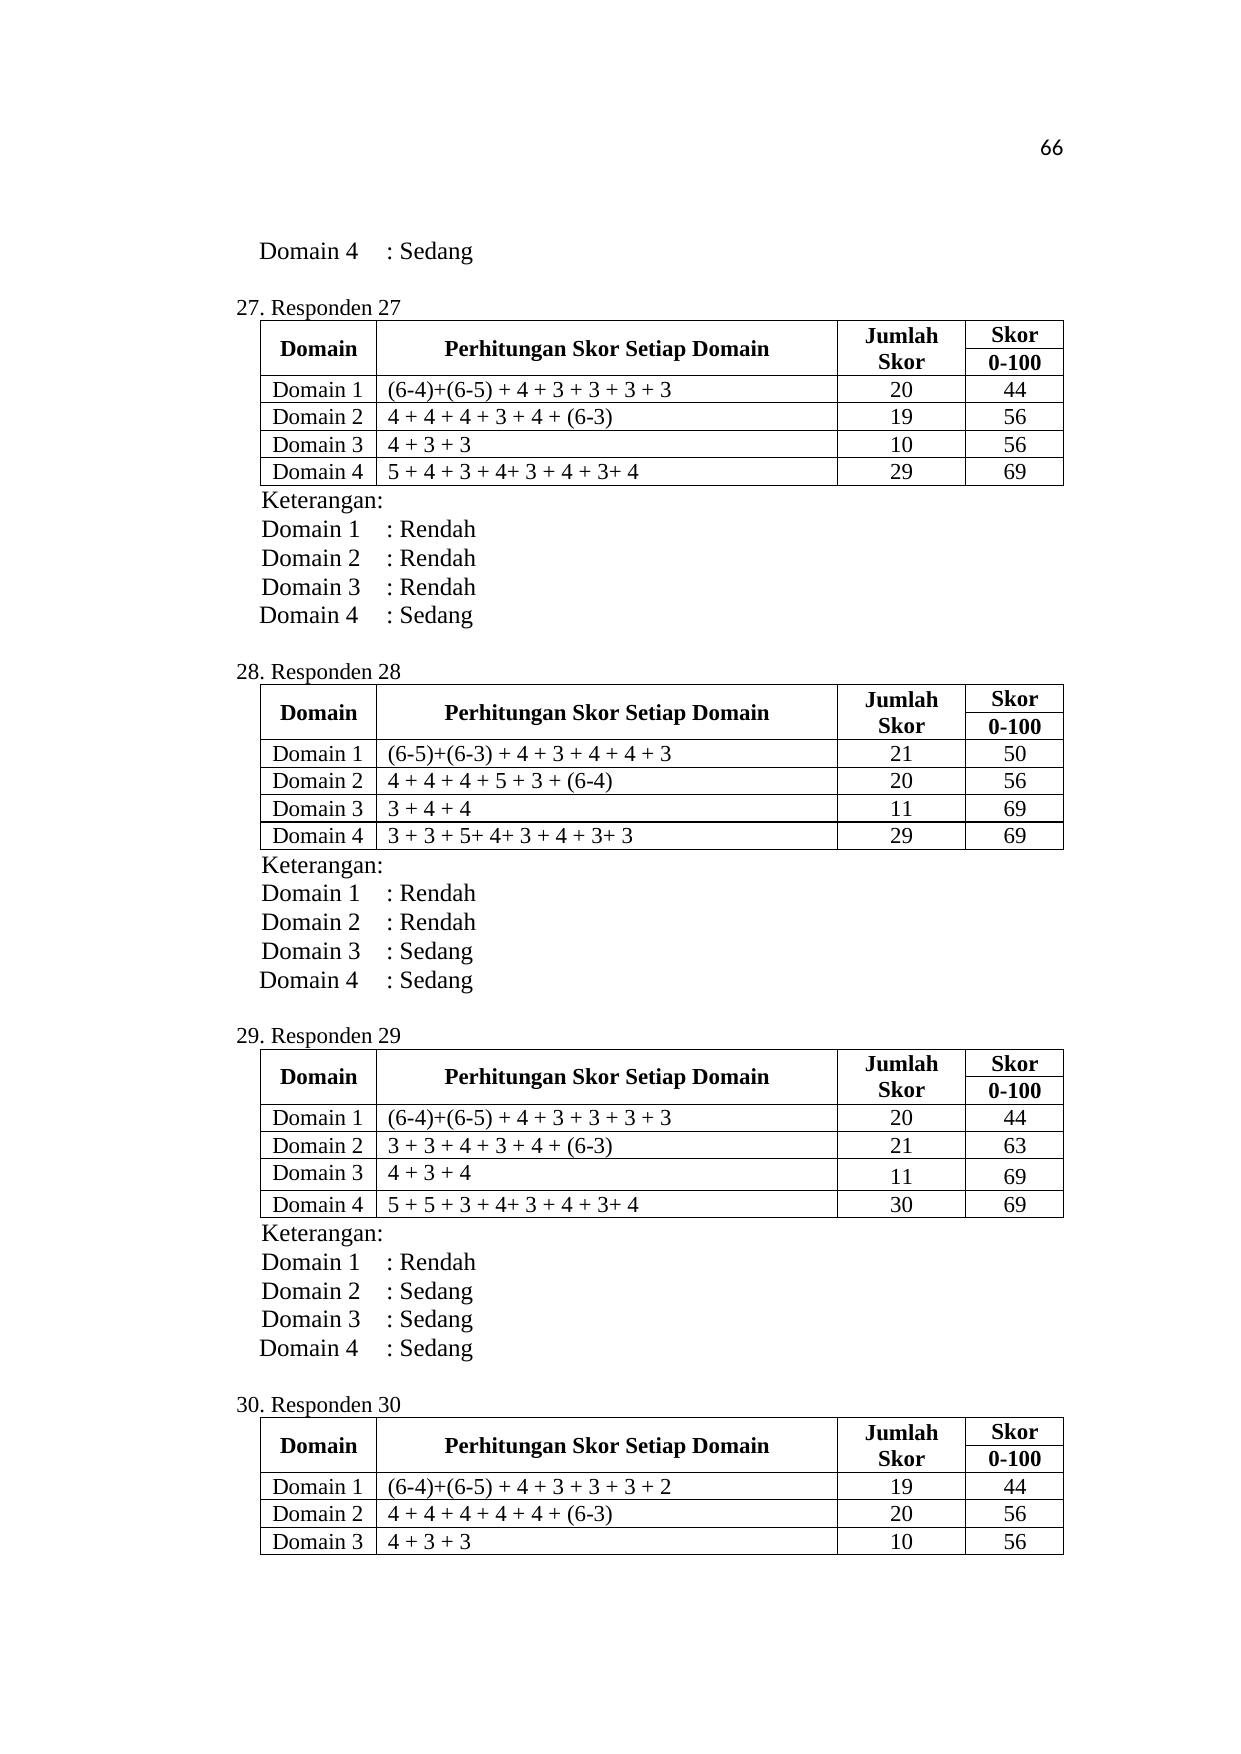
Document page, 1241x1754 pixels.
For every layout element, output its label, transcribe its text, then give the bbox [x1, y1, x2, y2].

table_cell Domain 2 [261, 1500, 376, 1527]
table_cell Domain 4 [261, 1191, 376, 1217]
text Domain 1 : Rendah [236, 878, 1063, 907]
table_cell Domain 1 [261, 1473, 376, 1499]
table_cell (6-4)+(6-5) + 4 + 3 + 3 + 3 + 3 [377, 1105, 837, 1131]
table_header Domain [261, 685, 376, 739]
table_header Skor [966, 321, 1063, 347]
text Domain 3 : Sedang [236, 936, 1063, 965]
table_cell 29 [838, 458, 965, 484]
table_cell 44 [966, 376, 1063, 402]
table_cell Domain 2 [261, 1132, 376, 1158]
table_cell Domain 1 [261, 740, 376, 767]
list Responden 28 [236, 658, 1063, 684]
table_header Domain [261, 321, 376, 375]
table_cell 30 [838, 1191, 965, 1217]
table_cell 19 [838, 403, 965, 430]
table_cell Domain 1 [261, 1105, 376, 1131]
table_cell 56 [966, 431, 1063, 457]
text Keterangan: [236, 850, 1063, 878]
table_cell Domain 4 [261, 458, 376, 484]
table_cell 5 + 5 + 3 + 4+ 3 + 4 + 3+ 4 [377, 1191, 837, 1217]
table_cell (6-4)+(6-5) + 4 + 3 + 3 + 3 + 3 [377, 376, 837, 402]
table_header Jumlah Skor [838, 685, 965, 739]
table_header Perhitungan Skor Setiap Domain [377, 321, 837, 375]
text Domain 2 : Sedang [236, 1276, 1063, 1304]
table_cell 4 + 4 + 4 + 3 + 4 + (6-3) [377, 403, 837, 430]
table_cell 3 + 3 + 5+ 4+ 3 + 4 + 3+ 3 [377, 823, 837, 849]
table_cell 10 [838, 1528, 965, 1554]
text Keterangan: [236, 1218, 1063, 1247]
table_cell 21 [838, 1132, 965, 1158]
table_cell 20 [838, 376, 965, 402]
table_cell 56 [966, 1528, 1063, 1554]
table_cell 4 + 3 + 3 [377, 1528, 837, 1554]
table_cell 56 [966, 768, 1063, 794]
table_cell (6-5)+(6-3) + 4 + 3 + 4 + 4 + 3 [377, 740, 837, 767]
list Domain 4 : Sedang [236, 1333, 1063, 1362]
table_cell 3 + 3 + 4 + 3 + 4 + (6-3) [377, 1132, 837, 1158]
table_cell Domain 4 [261, 823, 376, 849]
table_cell Domain 2 [261, 768, 376, 794]
table_cell 69 [966, 1191, 1063, 1217]
list Domain 4 : Sedang [236, 965, 1063, 993]
table_cell 69 [966, 1159, 1063, 1190]
table_cell 50 [966, 740, 1063, 767]
table_cell 0-100 [966, 1077, 1063, 1103]
table_cell Domain 1 [261, 376, 376, 402]
table_cell 20 [838, 1105, 965, 1131]
table_cell Domain 3 [261, 795, 376, 821]
list Responden 30 [236, 1391, 1063, 1417]
table_header Jumlah Skor [838, 1050, 965, 1103]
table_header Jumlah Skor [838, 1418, 965, 1472]
table_cell 44 [966, 1105, 1063, 1131]
text Domain 2 : Rendah [236, 543, 1063, 572]
table_cell 10 [838, 431, 965, 457]
table_cell 0-100 [966, 1446, 1063, 1472]
table_cell 5 + 4 + 3 + 4+ 3 + 4 + 3+ 4 [377, 458, 837, 484]
table_cell 29 [838, 823, 965, 849]
table_cell 69 [966, 795, 1063, 821]
text Domain 3 : Sedang [236, 1304, 1063, 1333]
text Domain 2 : Rendah [236, 907, 1063, 936]
text Domain 1 : Rendah [236, 1247, 1063, 1276]
table_cell 20 [838, 768, 965, 794]
table_header Domain [261, 1418, 376, 1472]
table_cell 44 [966, 1473, 1063, 1499]
table_cell 21 [838, 740, 965, 767]
text Keterangan: [236, 486, 1063, 514]
table_cell 4 + 3 + 3 [377, 431, 837, 457]
table_cell 69 [966, 823, 1063, 849]
text Domain 3 : Rendah [236, 572, 1063, 601]
table_cell 0-100 [966, 713, 1063, 739]
table_header Jumlah Skor [838, 321, 965, 375]
table_cell 11 [838, 1159, 965, 1190]
table_cell Domain 2 [261, 403, 376, 430]
table_cell Domain 3 [261, 431, 376, 457]
table_cell 0-100 [966, 349, 1063, 375]
table_cell 4 + 3 + 4 [377, 1159, 837, 1190]
table_header Perhitungan Skor Setiap Domain [377, 1418, 837, 1472]
table_cell 69 [966, 458, 1063, 484]
table_cell 4 + 4 + 4 + 4 + 4 + (6-3) [377, 1500, 837, 1527]
text Domain 1 : Rendah [236, 514, 1063, 543]
table_cell 3 + 4 + 4 [377, 795, 837, 821]
table_header Perhitungan Skor Setiap Domain [377, 685, 837, 739]
table_header Domain [261, 1050, 376, 1103]
table_cell 4 + 4 + 4 + 5 + 3 + (6-4) [377, 768, 837, 794]
table_cell Domain 3 [261, 1159, 376, 1190]
list Responden 27 [236, 294, 1063, 320]
table_cell 19 [838, 1473, 965, 1499]
table_cell (6-4)+(6-5) + 4 + 3 + 3 + 3 + 2 [377, 1473, 837, 1499]
table_header Skor [966, 1050, 1063, 1076]
list Domain 4 : Sedang [236, 236, 1063, 265]
table_cell Domain 3 [261, 1528, 376, 1554]
table_cell 56 [966, 403, 1063, 430]
table_header Skor [966, 685, 1063, 712]
table_cell 20 [838, 1500, 965, 1527]
list Responden 29 [236, 1022, 1063, 1049]
table_cell 56 [966, 1500, 1063, 1527]
table_header Skor [966, 1418, 1063, 1444]
table_header Perhitungan Skor Setiap Domain [377, 1050, 837, 1103]
list Domain 4 : Sedang [236, 601, 1063, 629]
table_cell 11 [838, 795, 965, 821]
table_cell 63 [966, 1132, 1063, 1158]
